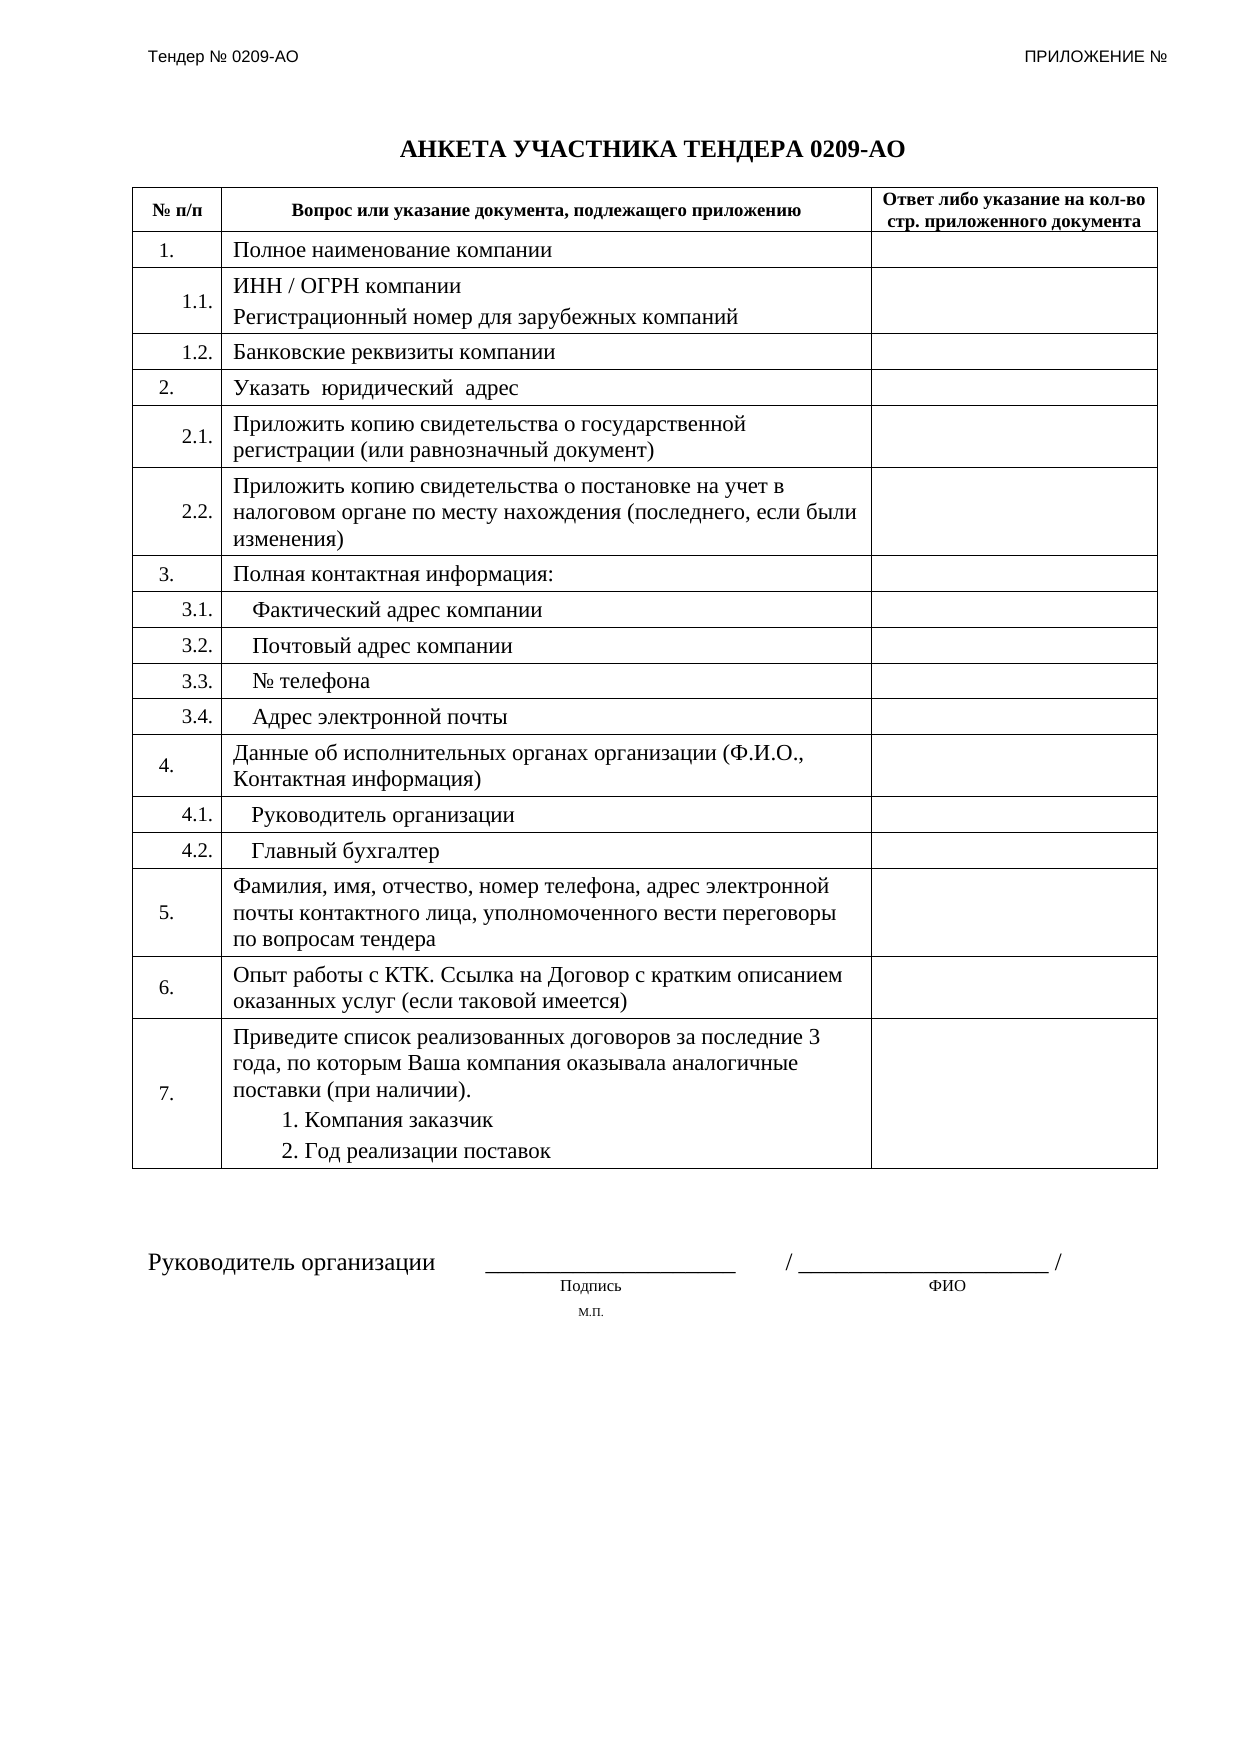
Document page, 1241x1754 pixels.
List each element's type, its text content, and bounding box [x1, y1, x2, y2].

table_cell ИНН / ОГРН компании Регистрационный номер для зарубежных компаний [222, 268, 871, 333]
table_cell Адрес электронной почты [222, 699, 871, 734]
table_cell [872, 468, 1157, 555]
table_cell [133, 869, 221, 956]
table_cell [133, 664, 221, 698]
table_cell [872, 592, 1157, 627]
table_cell [872, 664, 1157, 698]
table_cell Опыт работы с КТК. Ссылка на Договор с кратким описанием оказанных услуг (если таковой имеется) [222, 957, 871, 1018]
table_cell [872, 406, 1157, 467]
table_cell [872, 232, 1157, 267]
table_cell [133, 797, 221, 832]
table_cell [133, 735, 221, 796]
table_header Ответ либо указание на кол-во стр. приложенного документа [872, 188, 1157, 231]
table_cell Руководитель организации [222, 797, 871, 832]
table_cell [133, 232, 221, 267]
text Подпись ФИО [148, 1276, 1157, 1295]
table_cell [872, 556, 1157, 591]
table_cell [872, 957, 1157, 1018]
table_cell [133, 468, 221, 555]
table_cell [133, 334, 221, 369]
table_cell [133, 833, 221, 867]
table_cell Главный бухгалтер [222, 833, 871, 867]
table_cell Приложить копию свидетельства о государственной регистрации (или равнозначный документ) [222, 406, 871, 467]
table_cell [872, 797, 1157, 832]
text М.П. [148, 1295, 1157, 1319]
table_cell [133, 628, 221, 662]
table_cell Полная контактная информация: [222, 556, 871, 591]
text АНКЕТА УЧАСТНИКА ТЕНДЕРА 0209-АО [148, 134, 1157, 163]
table_header № п/п [133, 188, 221, 231]
table_cell [872, 833, 1157, 867]
table_cell [133, 406, 221, 467]
table_cell [872, 1019, 1157, 1167]
table_header Вопрос или указание документа, подлежащего приложению [222, 188, 871, 231]
table_cell Данные об исполнительных органах организации (Ф.И.О., Контактная информация) [222, 735, 871, 796]
table_cell Приведите список реализованных договоров за последние 3 года, по которым Ваша компания оказывала аналогичные поставки (при наличии). 1. Компания заказчик 2. Год реализации поставок [222, 1019, 871, 1167]
table_cell [133, 268, 221, 333]
table_cell [133, 370, 221, 405]
table_cell [133, 957, 221, 1018]
table_cell [872, 370, 1157, 405]
table_cell [872, 628, 1157, 662]
table_cell Полное наименование компании [222, 232, 871, 267]
table_cell Указать юридический адрес [222, 370, 871, 405]
table_cell Фамилия, имя, отчество, номер телефона, адрес электронной почты контактного лица, уполномоченного вести переговоры по вопросам тендера [222, 869, 871, 956]
table_cell Приложить копию свидетельства о постановке на учет в налоговом органе по месту нахождения (последнего, если были изменения) [222, 468, 871, 555]
table_cell [872, 735, 1157, 796]
table_cell [872, 334, 1157, 369]
table_cell [133, 592, 221, 627]
table_cell № телефона [222, 664, 871, 698]
table_cell [133, 699, 221, 734]
table_cell [872, 869, 1157, 956]
table_cell [872, 268, 1157, 333]
table_cell [133, 556, 221, 591]
table_cell [133, 1019, 221, 1167]
table_cell Фактический адрес компании [222, 592, 871, 627]
table_cell Почтовый адрес компании [222, 628, 871, 662]
table_cell Банковские реквизиты компании [222, 334, 871, 369]
text Руководитель организации ____________________ / ____________________ / [148, 1247, 1157, 1276]
table_cell [872, 699, 1157, 734]
